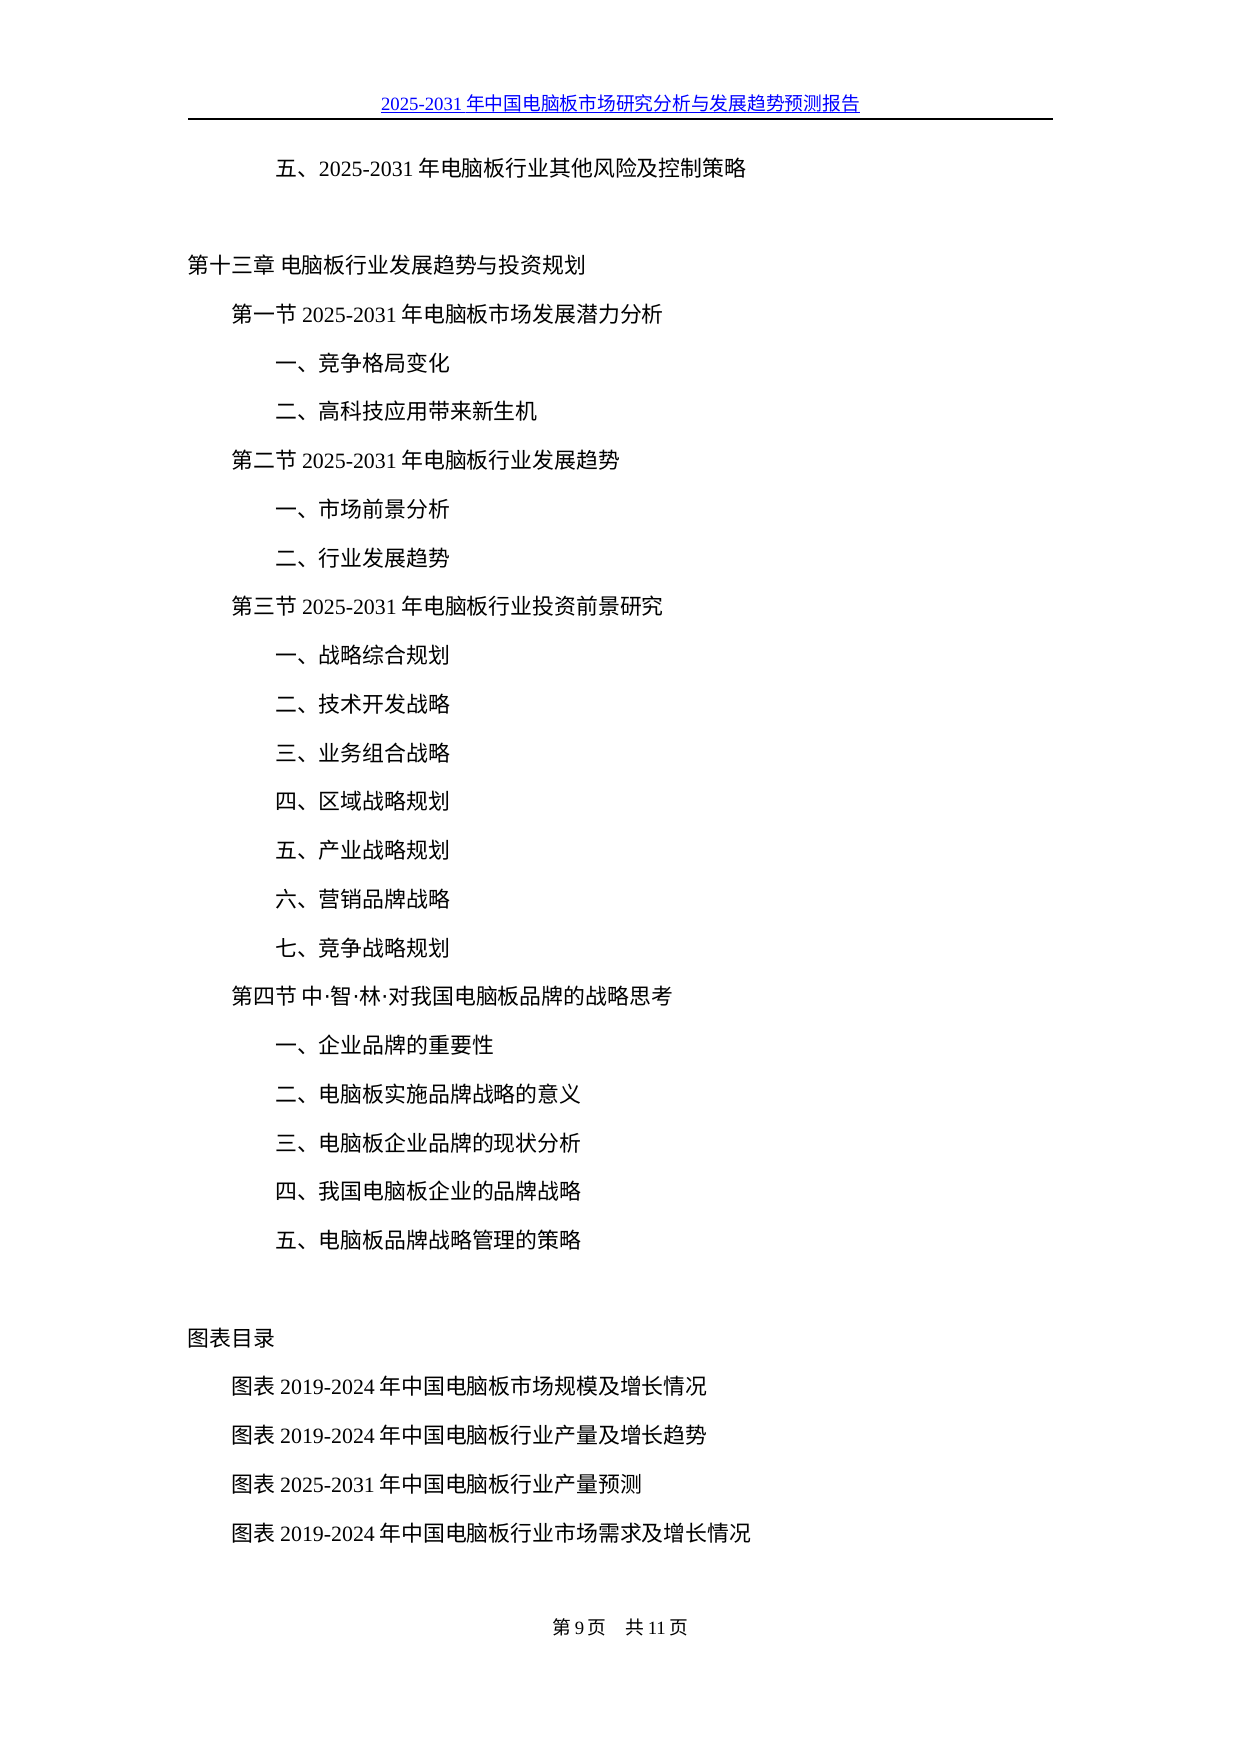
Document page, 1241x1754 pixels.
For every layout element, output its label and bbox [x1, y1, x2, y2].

text [187, 150, 1053, 1548]
